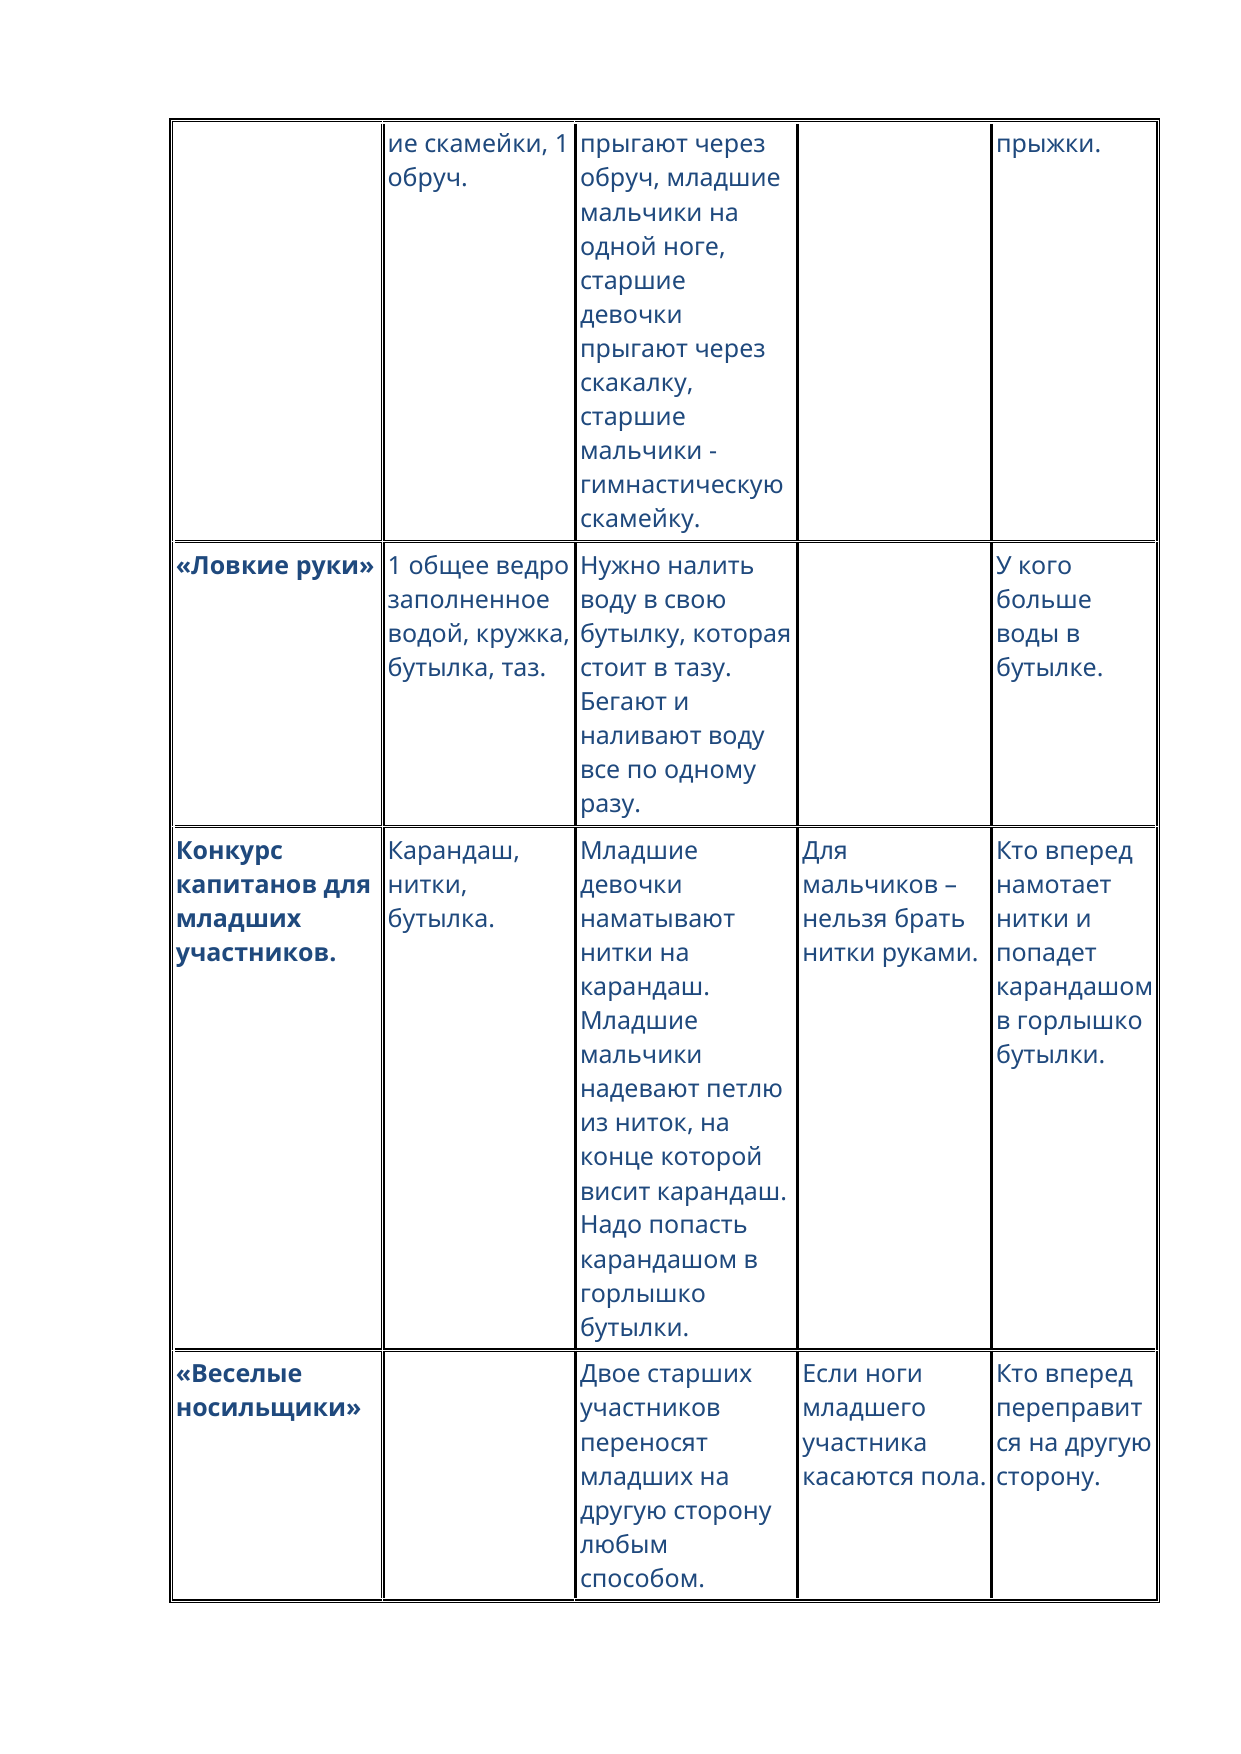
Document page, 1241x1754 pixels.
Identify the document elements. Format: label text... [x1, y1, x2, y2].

table_cell [383, 1352, 575, 1599]
table_cell Кто вперед переправится на другую сторону. [991, 1348, 1157, 1599]
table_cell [575, 122, 797, 539]
table_cell «Быстроногие» [173, 120, 383, 539]
table_cell «Веселые носильщики» [173, 1348, 383, 1599]
table_cell У кого больше воды в бутылке. [993, 540, 1157, 824]
table_cell Для мальчиков – нельзя брать нитки руками. [799, 828, 990, 1348]
table_cell Нужно налить воду в свою бутылку, которая стоит в тазу. Бегают и наливают воду все по одному разу. [577, 543, 796, 824]
table_cell Карандаш, нитки, бутылка. [385, 828, 574, 1348]
table_cell Если ноги младшего участника касаются пола. [797, 1352, 991, 1599]
table_cell «Ловкие руки» [173, 540, 381, 824]
table_cell 1 общее ведро заполненное водой, кружка, бутылка, таз. [385, 543, 574, 824]
table_cell Кто вперед намотает нитки и попадет карандашом в горлышко бутылки. [993, 825, 1157, 1348]
table_cell За переход на бег. [797, 122, 991, 539]
table_cell Двое старших участников переносят младших на другую сторону любым способом. [575, 1352, 797, 1599]
table_cell Младшие девочки наматывают нитки на карандаш. Младшие мальчики надевают петлю из ниток, на конце которой висит карандаш. Надо попасть карандашом в горлышко бутылки. [577, 828, 796, 1348]
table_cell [383, 120, 575, 539]
table_cell [799, 543, 990, 824]
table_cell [991, 122, 1156, 539]
table_cell Конкурс капитанов для младших участников. [173, 825, 381, 1348]
